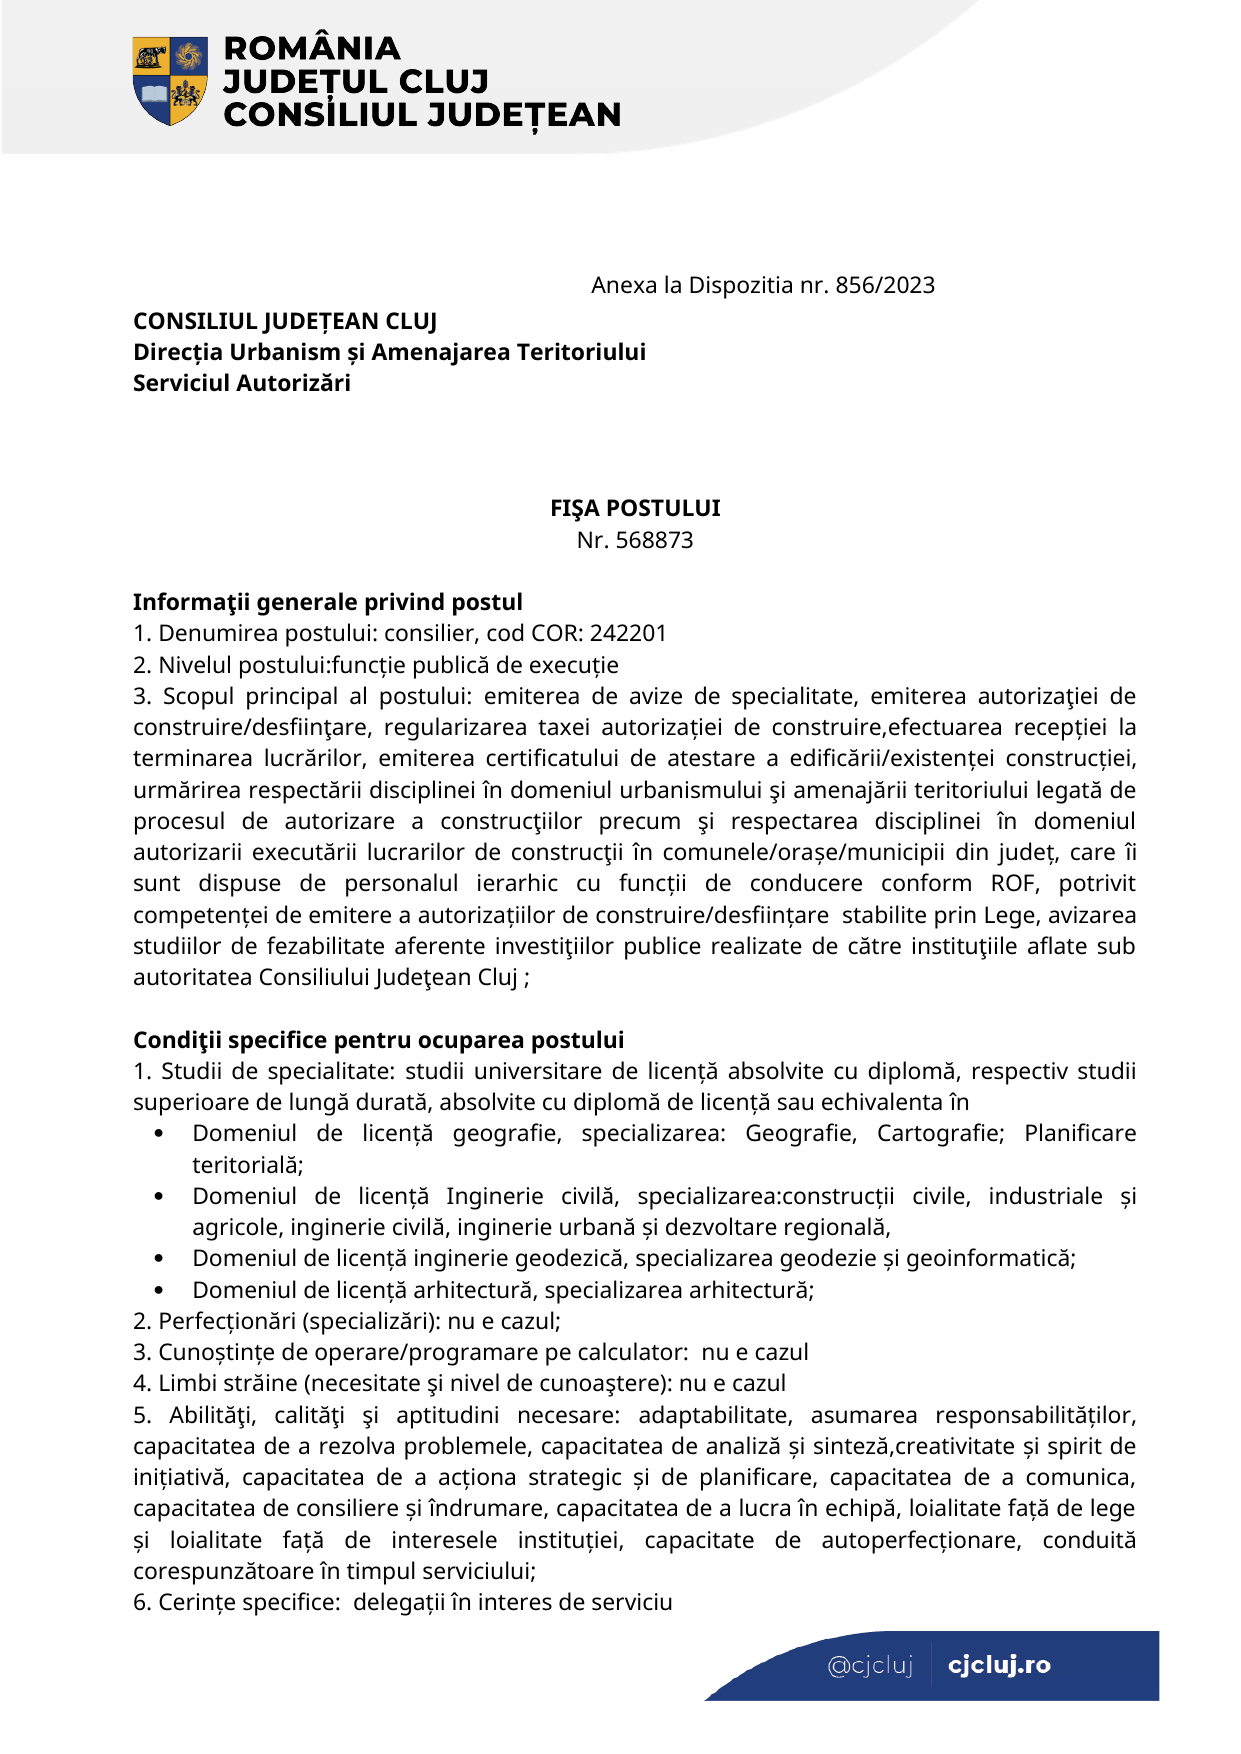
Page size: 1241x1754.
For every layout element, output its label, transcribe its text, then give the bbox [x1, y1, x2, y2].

text CONSILIUL JUDEȚEAN CLUJ [133, 305, 1141, 336]
text Nr. 568873 [133, 524, 1137, 555]
text Serviciul Autorizări [133, 367, 1154, 399]
picture [703, 1631, 1160, 1701]
list Domeniul de licență geografie, specializarea: Geografie, Cartografie; Planificare teritorială; [154, 1117, 1137, 1180]
text 1. Studii de specialitate: studii universitare de licenţă absolvite cu diplomă, respectiv studii superioare de lungă durată, absolvite cu diplomă de licenţă sau echivalenta în [133, 1055, 1137, 1117]
text Condiţii specifice pentru ocuparea postului [133, 1024, 1137, 1055]
text FIŞA POSTULUI [133, 492, 1137, 524]
text 3. Scopul principal al postului: emiterea de avize de specialitate, emiterea autorizaţiei de construire/desfiinţare, regularizarea taxei autorizației de construire,efectuarea recepției la terminarea lucrărilor, emiterea certificatului de atestare a edificării/existenței construcției, urmărirea respectării disciplinei în domeniul urbanismului şi amenajării teritoriului legată de procesul de autorizare a construcţiilor precum şi respectarea disciplinei în domeniul autorizarii executării lucrarilor de construcţii în comunele/orașe/municipii din județ, care îi sunt dispuse de personalul ierarhic cu funcții de conducere conform ROF, potrivit competenței de emitere a autorizațiilor de construire/desființare stabilite prin Lege, avizarea studiilor de fezabilitate aferente investiţiilor publice realizate de către instituţiile aflate sub autoritatea Consiliului Judeţean Cluj ; [133, 680, 1137, 992]
text 6. Cerinţe specifice: delegaţii în interes de serviciu [133, 1586, 1137, 1617]
list Domeniul de licență inginerie geodezică, specializarea geodezie și geoinformatică; [154, 1242, 1137, 1274]
list Domeniul de licență Inginerie civilă, specializarea:construcţii civile, industriale şi agricole, inginerie civilă, inginerie urbană şi dezvoltare regională, [154, 1180, 1137, 1242]
list Domeniul de licență arhitectură, specializarea arhitectură; [154, 1274, 1137, 1305]
text 2. Nivelul postului:funcție publică de execuție [133, 649, 1137, 680]
picture [132, 29, 620, 135]
text 4. Limbi străine (necesitate şi nivel de cunoaştere): nu e cazul [133, 1367, 1137, 1399]
text Informaţii generale privind postul [133, 586, 1137, 617]
text 2. Perfecţionări (specializări): nu e cazul; [133, 1305, 1153, 1336]
text 3. Cunoştinţe de operare/programare pe calculator: nu e cazul [133, 1336, 1137, 1367]
text 5. Abilităţi, calităţi şi aptitudini necesare: adaptabilitate, asumarea responsabilităţilor, capacitatea de a rezolva problemele, capacitatea de analiză şi sinteză,creativitate şi spirit de iniţiativă, capacitatea de a acţiona strategic şi de planificare, capacitatea de a comunica, capacitatea de consiliere şi îndrumare, capacitatea de a lucra în echipă, loialitate faţă de lege şi loialitate faţă de interesele instituţiei, capacitate de autoperfecţionare, conduită corespunzătoare în timpul serviciului; [133, 1399, 1137, 1586]
text Direcția Urbanism și Amenajarea Teritoriului [133, 336, 1141, 367]
text 1. Denumirea postului: consilier, cod COR: 242201 [133, 617, 1137, 649]
text Anexa la Dispozitia nr. 856/2023 [133, 269, 1153, 300]
